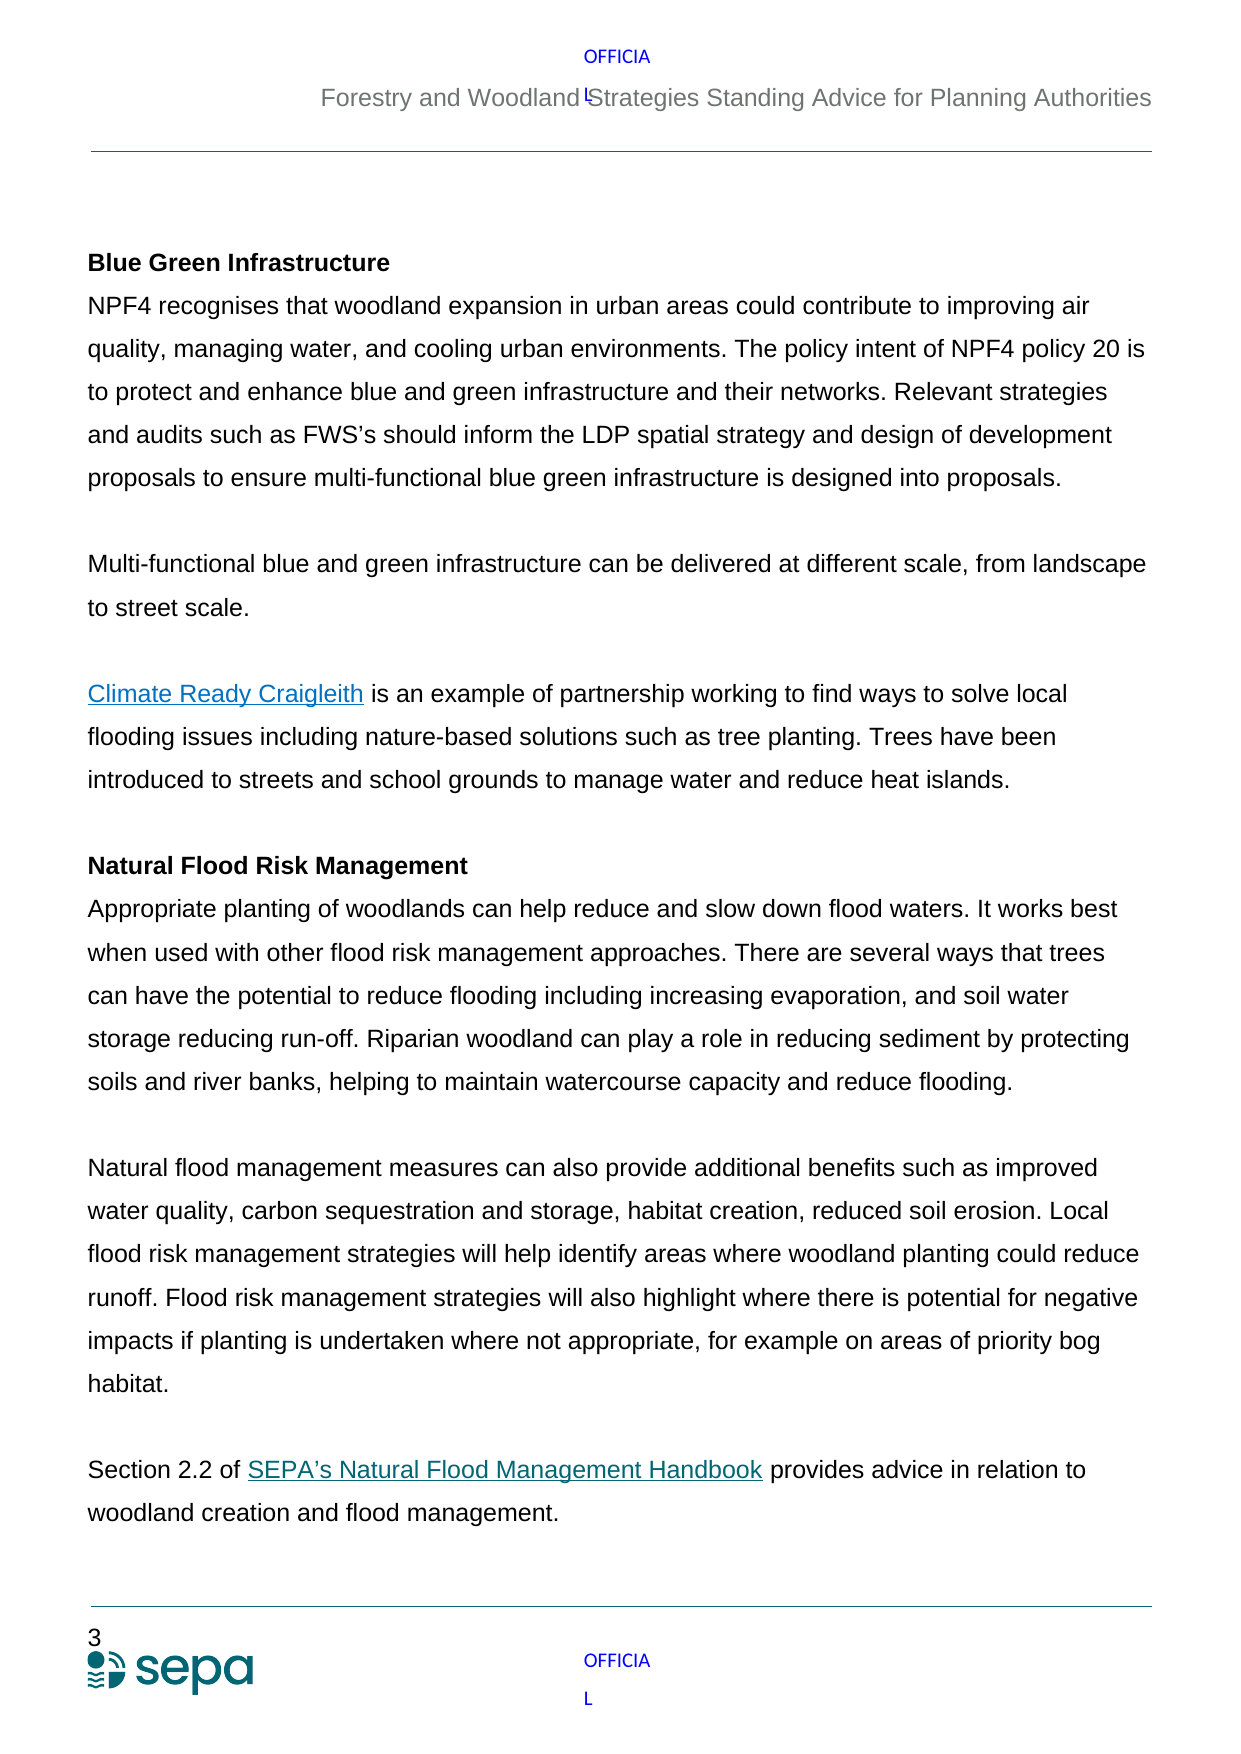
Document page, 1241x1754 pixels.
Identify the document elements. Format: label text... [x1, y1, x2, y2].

text Climate Ready Craigleith is an example of partnership working to find ways to solve local flooding issues including nature-based solutions such as tree planting. Trees have been introduced to streets and school grounds to manage water and reduce heat islands. [87, 679, 1153, 794]
text Blue Green Infrastructure [87, 248, 1153, 276]
text Natural flood management measures can also provide additional benefits such as improved water quality, carbon sequestration and storage, habitat creation, reduced soil erosion. Local flood risk management strategies will help identify areas where woodland planting could reduce runoff. Flood risk management strategies will also highlight where there is potential for negative impacts if planting is undertaken where not appropriate, for example on areas of priority bog habitat. [87, 1153, 1153, 1398]
text Multi-functional blue and green infrastructure can be delivered at different scale, from landscape to street scale. [87, 549, 1153, 621]
text Appropriate planting of woodlands can help reduce and slow down flood waters. It works best when used with other flood risk management approaches. There are several ways that trees can have the potential to reduce flooding including increasing evaporation, and soil water storage reducing run-off. Riparian woodland can play a role in reducing sediment by protecting soils and river banks, helping to maintain watercourse capacity and reduce flooding. [87, 894, 1153, 1096]
picture [87, 1651, 253, 1695]
text NPF4 recognises that woodland expansion in urban areas could contribute to improving air quality, managing water, and cooling urban environments. The policy intent of NPF4 policy 20 is to protect and enhance blue and green infrastructure and their networks. Relevant strategies and audits such as FWS’s should inform the LDP spatial strategy and design of development proposals to ensure multi-functional blue green infrastructure is designed into proposals. [87, 291, 1153, 492]
text Section 2.2 of SEPA’s Natural Flood Management Handbook provides advice in relation to woodland creation and flood management. [87, 1455, 1153, 1527]
text Natural Flood Risk Management [87, 851, 1153, 880]
